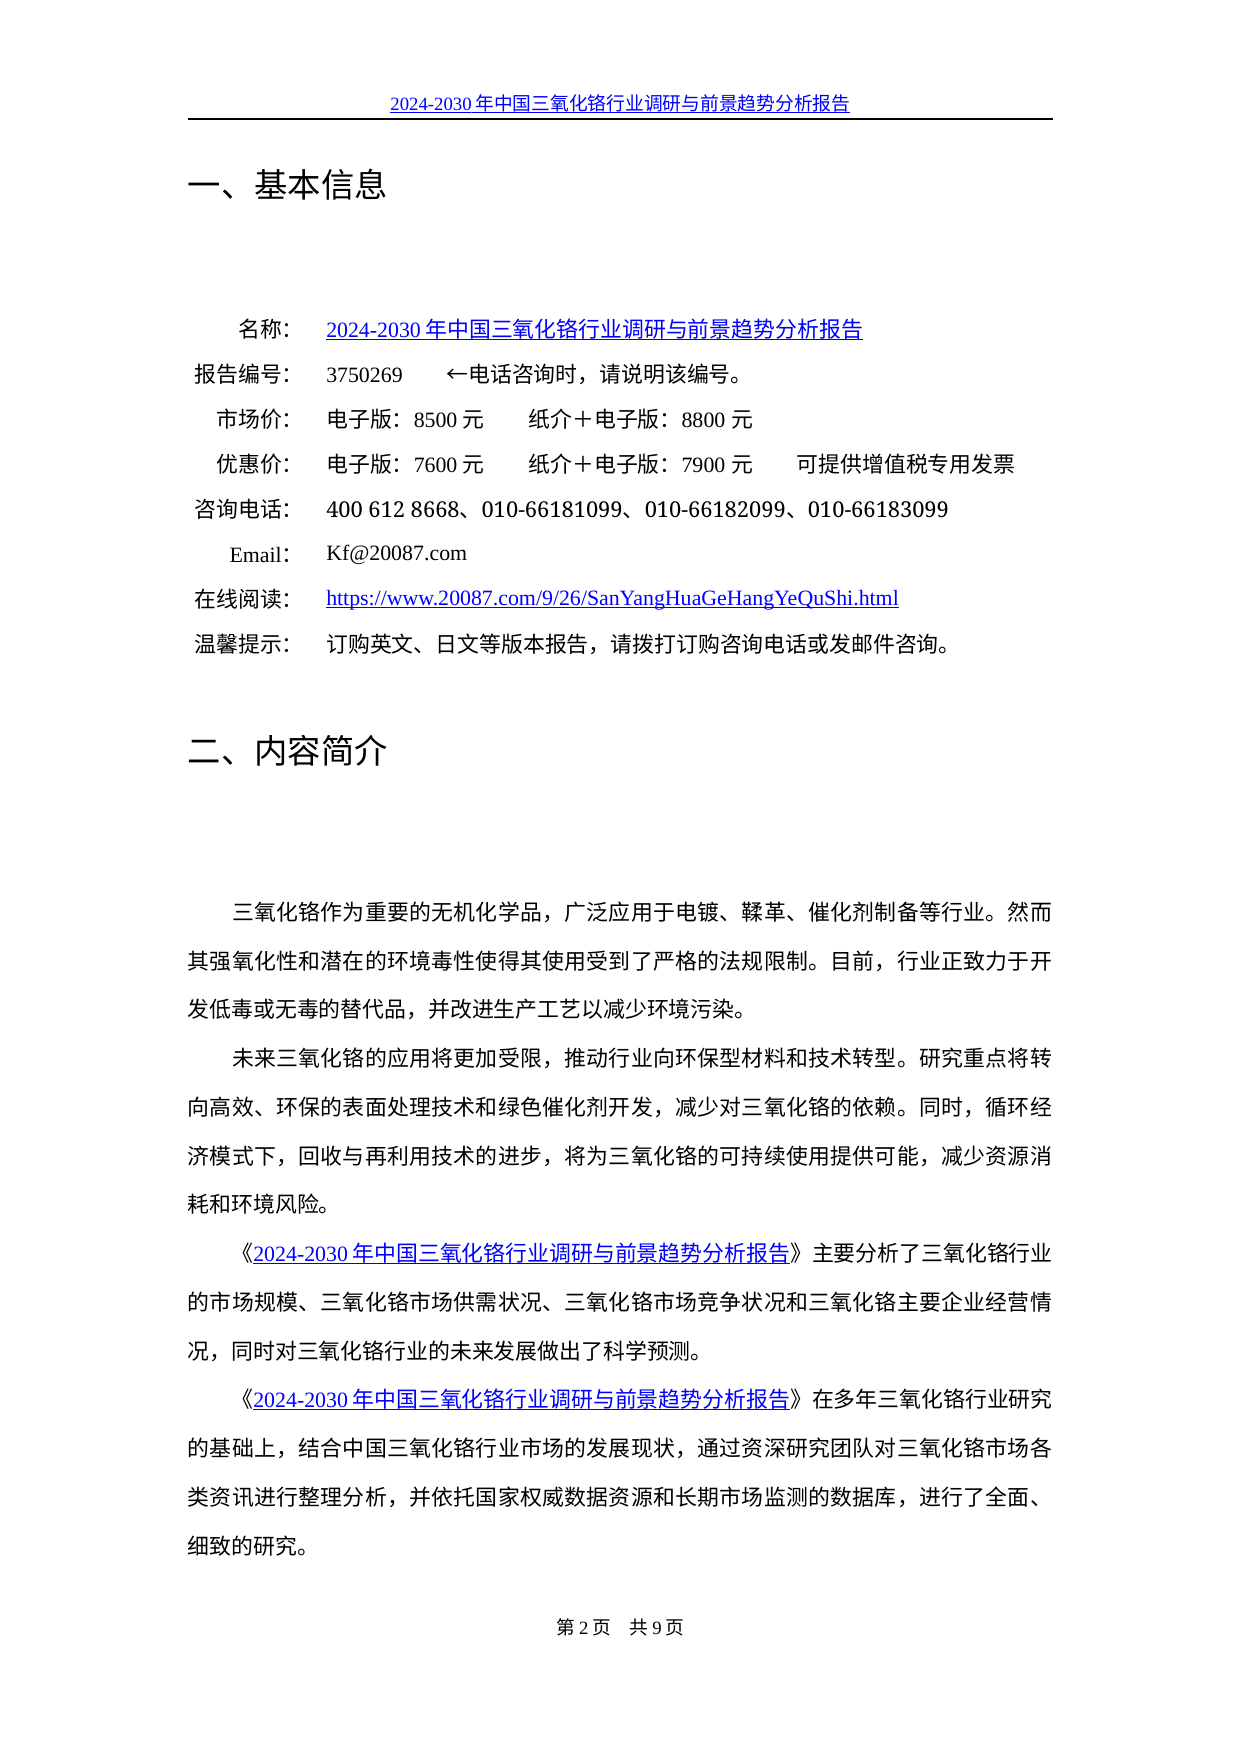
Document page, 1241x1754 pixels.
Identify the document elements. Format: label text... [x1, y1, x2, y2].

table_cell 400 612 8668、010-66181099、010-66182099、010-66183099 [315, 492, 1073, 537]
title 二、内容简介 [187, 717, 1053, 782]
table_cell 咨询电话： [167, 492, 315, 537]
table_cell Kf@20087.com [315, 537, 1073, 582]
table_header 2024-2030年中国三氧化铬行业调研与前景趋势分析报告 [315, 312, 1073, 357]
table_cell 优惠价： [167, 447, 315, 492]
table_cell 在线阅读： [167, 582, 315, 627]
table_cell 3750269 ←电话咨询时，请说明该编号。 [315, 357, 1073, 402]
table_cell [315, 582, 1073, 627]
table_cell 电子版：8500 元 纸介＋电子版：8800 元 [315, 402, 1073, 447]
title 一、基本信息 [187, 150, 1053, 215]
table_cell 订购英文、日文等版本报告，请拨打订购咨询电话或发邮件咨询。 [315, 627, 1073, 672]
table_cell 市场价： [167, 402, 315, 447]
table_cell Email： [167, 537, 315, 582]
table_cell 电子版：7600 元 纸介＋电子版：7900 元 可提供增值税专用发票 [315, 447, 1073, 492]
table_header 名称： [167, 312, 315, 357]
table_cell 温馨提示： [167, 627, 315, 672]
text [187, 894, 1053, 1561]
table_cell 报告编号： [167, 357, 315, 402]
